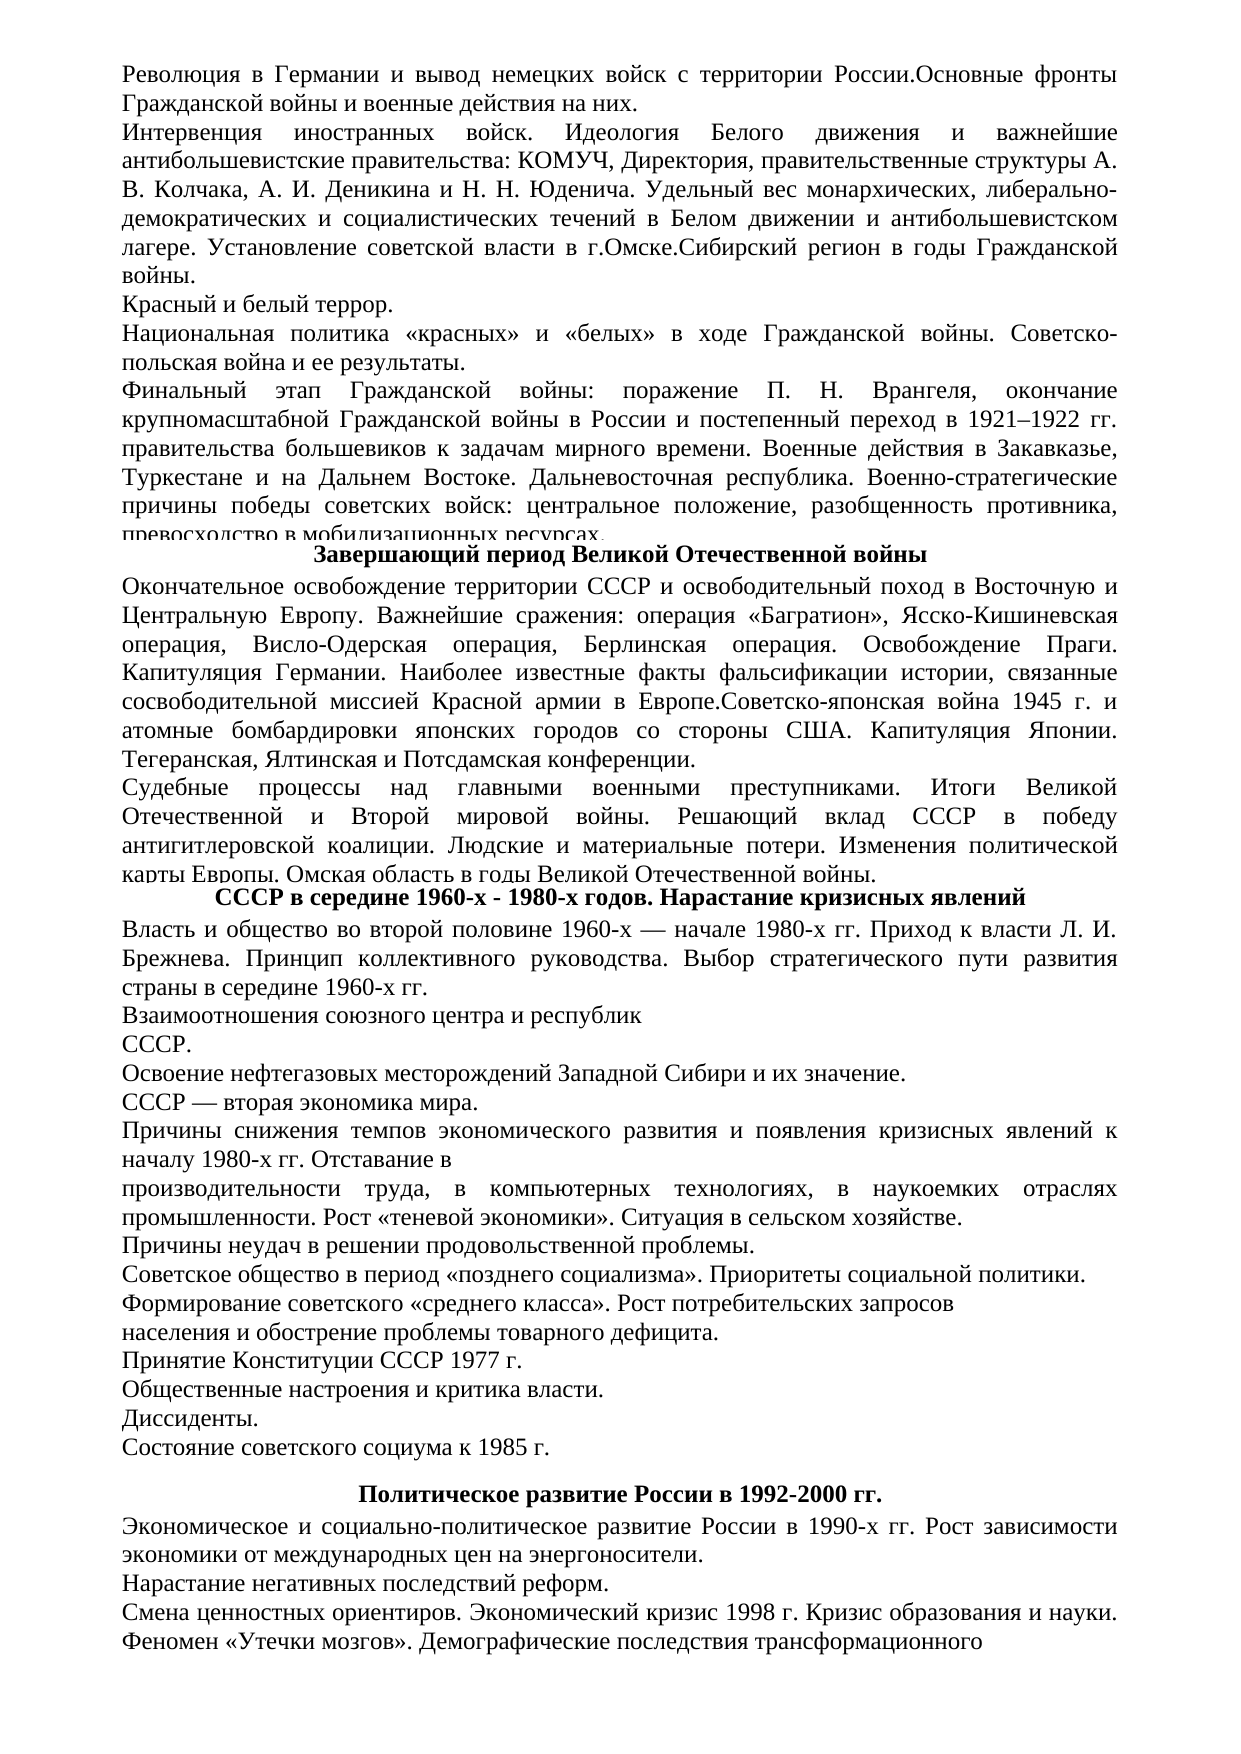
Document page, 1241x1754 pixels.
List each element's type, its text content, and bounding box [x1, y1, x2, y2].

table_cell Завершающий период Великой Отечественной войны [118, 540, 1122, 571]
table_header Революция в Германии и вывод немецких войск с территории России.Основные фронты Гражданской войны и военные действия на них. Интервенция иностранных войск. Идеология Белого движения и важнейшие антибольшевистские правительства: КОМУЧ, Директория, правительственные структуры А. В. Колчака, А. И. Деникина и Н. Н. Юденича. Удельный вес монархических, либерально-демократических и социалистических течений в Белом движении и антибольшевистском лагере. Установление советской власти в г.Омске.Сибирский регион в годы Гражданской войны. Красный и белый террор. Национальная политика «красных» и «белых» в ходе Гражданской войны. Советско- польская война и ее результаты. Финальный этап Гражданской войны: поражение П. Н. Врангеля, окончание крупномасштабной Гражданской войны в России и постепенный переход в 1921–1922 гг. правительства большевиков к задачам мирного времени. Военные действия в Закавказье, Туркестане и на Дальнем Востоке. Дальневосточная республика. Военно-стратегические причины победы советских войск: центральное положение, разобщенность противника, превосходство в мобилизационных ресурсах. [118, 59, 1122, 539]
table_cell Экономическое и социально-политическое развитие России в 1990-х гг. Рост зависимости экономики от международных цен на энергоносители. Нарастание негативных последствий реформ. Смена ценностных ориентиров. Экономический кризис 1998 г. Кризис образования и науки. Феномен «Утечки мозгов». Демографические последствия трансформационного [118, 1511, 1122, 1662]
table_cell СССР в середине 1960-х - 1980-х годов. Нарастание кризисных явлений [118, 883, 1122, 914]
table_cell Политическое развитие России в 1992-2000 гг. [118, 1479, 1122, 1511]
table_cell Окончательное освобождение территории СССР и освободительный поход в Восточную и Центральную Европу. Важнейшие сражения: операция «Багратион», Ясско-Кишиневская операция, Висло-Одерская операция, Берлинская операция. Освобождение Праги. Капитуляция Германии. Наиболее известные факты фальсификации истории, связанные сосвободительной миссией Красной армии в Европе.Советско-японская война 1945 г. и атомные бомбардировки японских городов со стороны США. Капитуляция Японии. Тегеранская, Ялтинская и Потсдамская конференции. Судебные процессы над главными военными преступниками. Итоги Великой Отечественной и Второй мировой войны. Решающий вклад СССР в победу антигитлеровской коалиции. Людские и материальные потери. Изменения политической карты Европы. Омская область в годы Великой Отечественной войны. [118, 571, 1122, 882]
table_cell Власть и общество во второй половине 1960-х — начале 1980-х гг. Приход к власти Л. И. Брежнева. Принцип коллективного руководства. Выбор стратегического пути развития страны в середине 1960-х гг. Взаимоотношения союзного центра и республик СССР. Освоение нефтегазовых месторождений Западной Сибири и их значение. СССР — вторая экономика мира. Причины снижения темпов экономического развития и появления кризисных явлений к началу 1980-х гг. Отставание в производительности труда, в компьютерных технологиях, в наукоемких отраслях промышленности. Рост «теневой экономики». Ситуация в сельском хозяйстве. Причины неудач в решении продовольственной проблемы. Советское общество в период «позднего социализма». Приоритеты социальной политики. Формирование советского «среднего класса». Рост потребительских запросов населения и обострение проблемы товарного дефицита. Принятие Конституции СССР 1977 г. Общественные настроения и критика власти. Диссиденты. Состояние советского социума к 1985 г. [118, 914, 1122, 1479]
